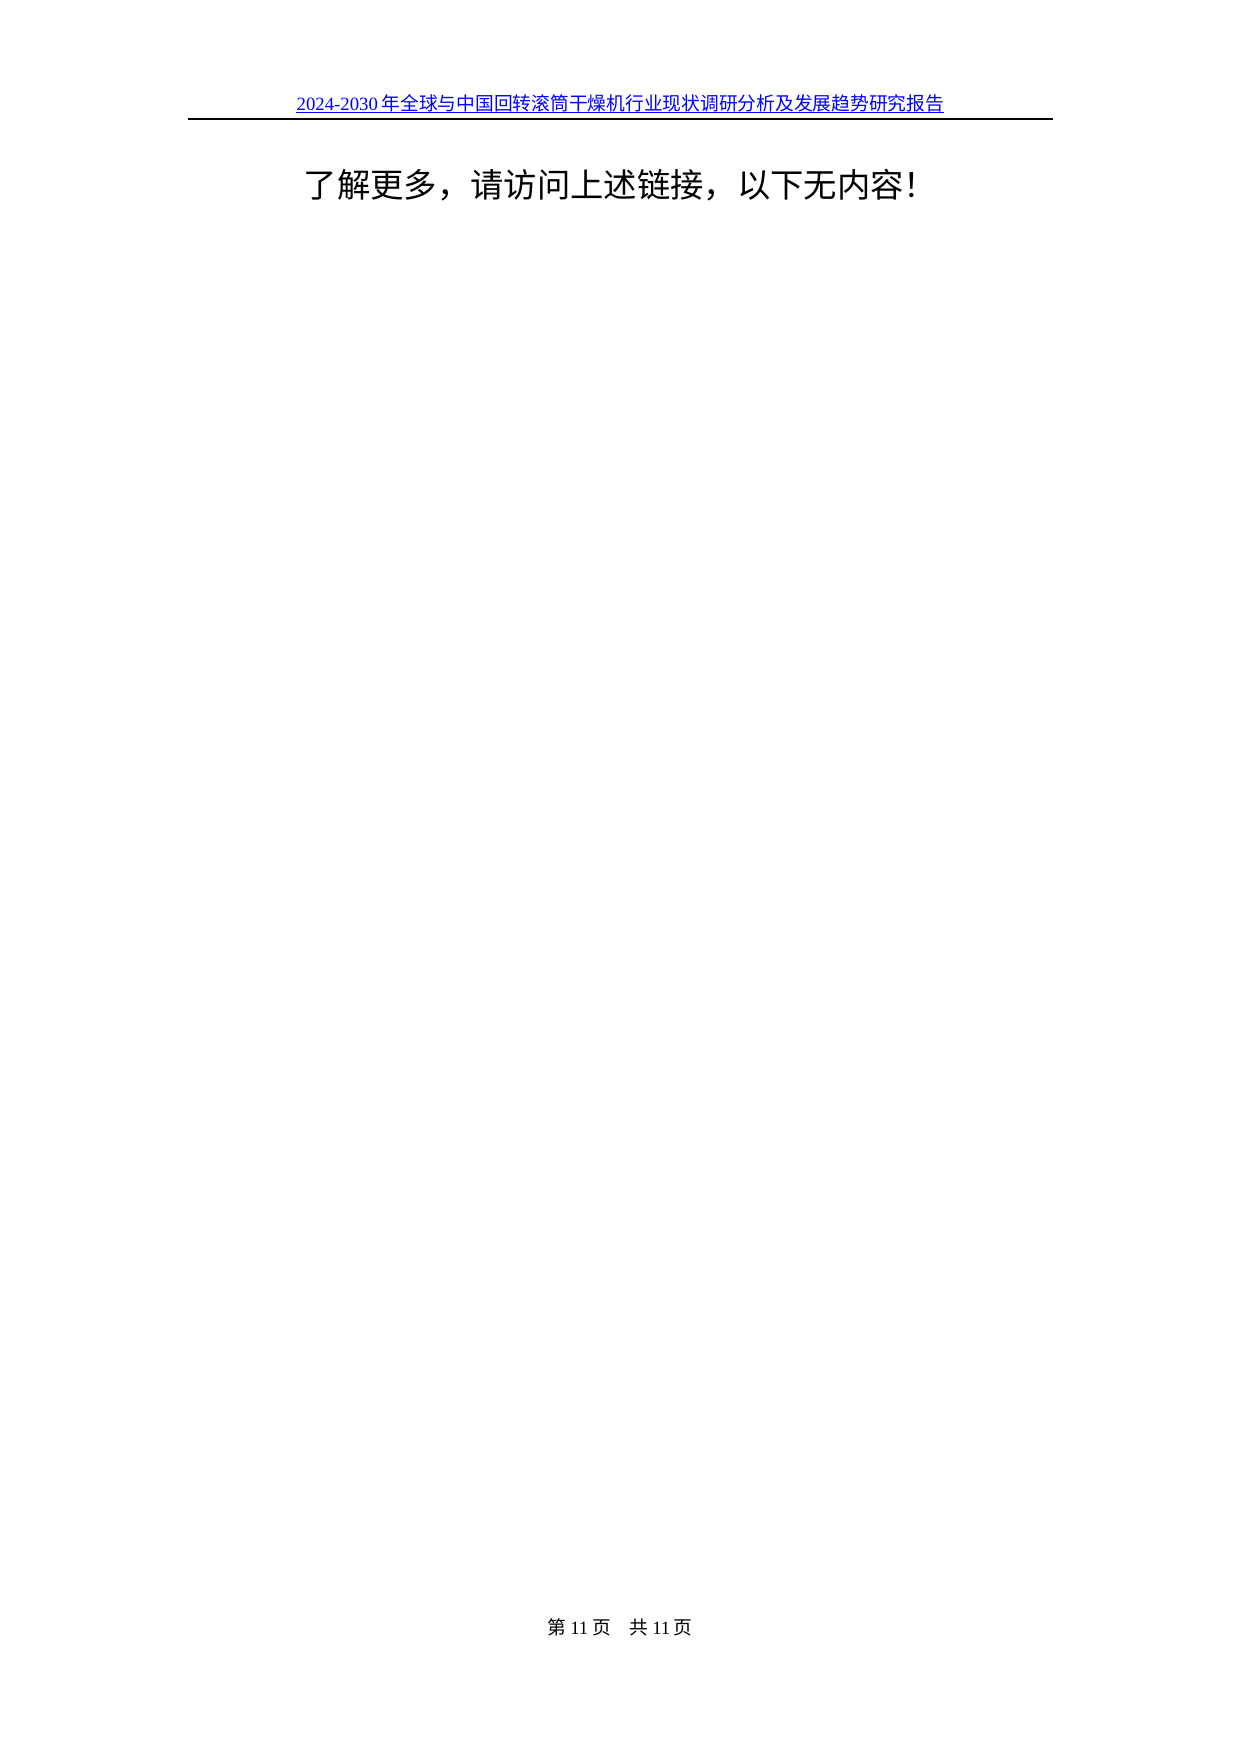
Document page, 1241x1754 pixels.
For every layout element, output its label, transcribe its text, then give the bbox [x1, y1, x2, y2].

title 了解更多，请访问上述链接，以下无内容！ [187, 150, 1053, 215]
